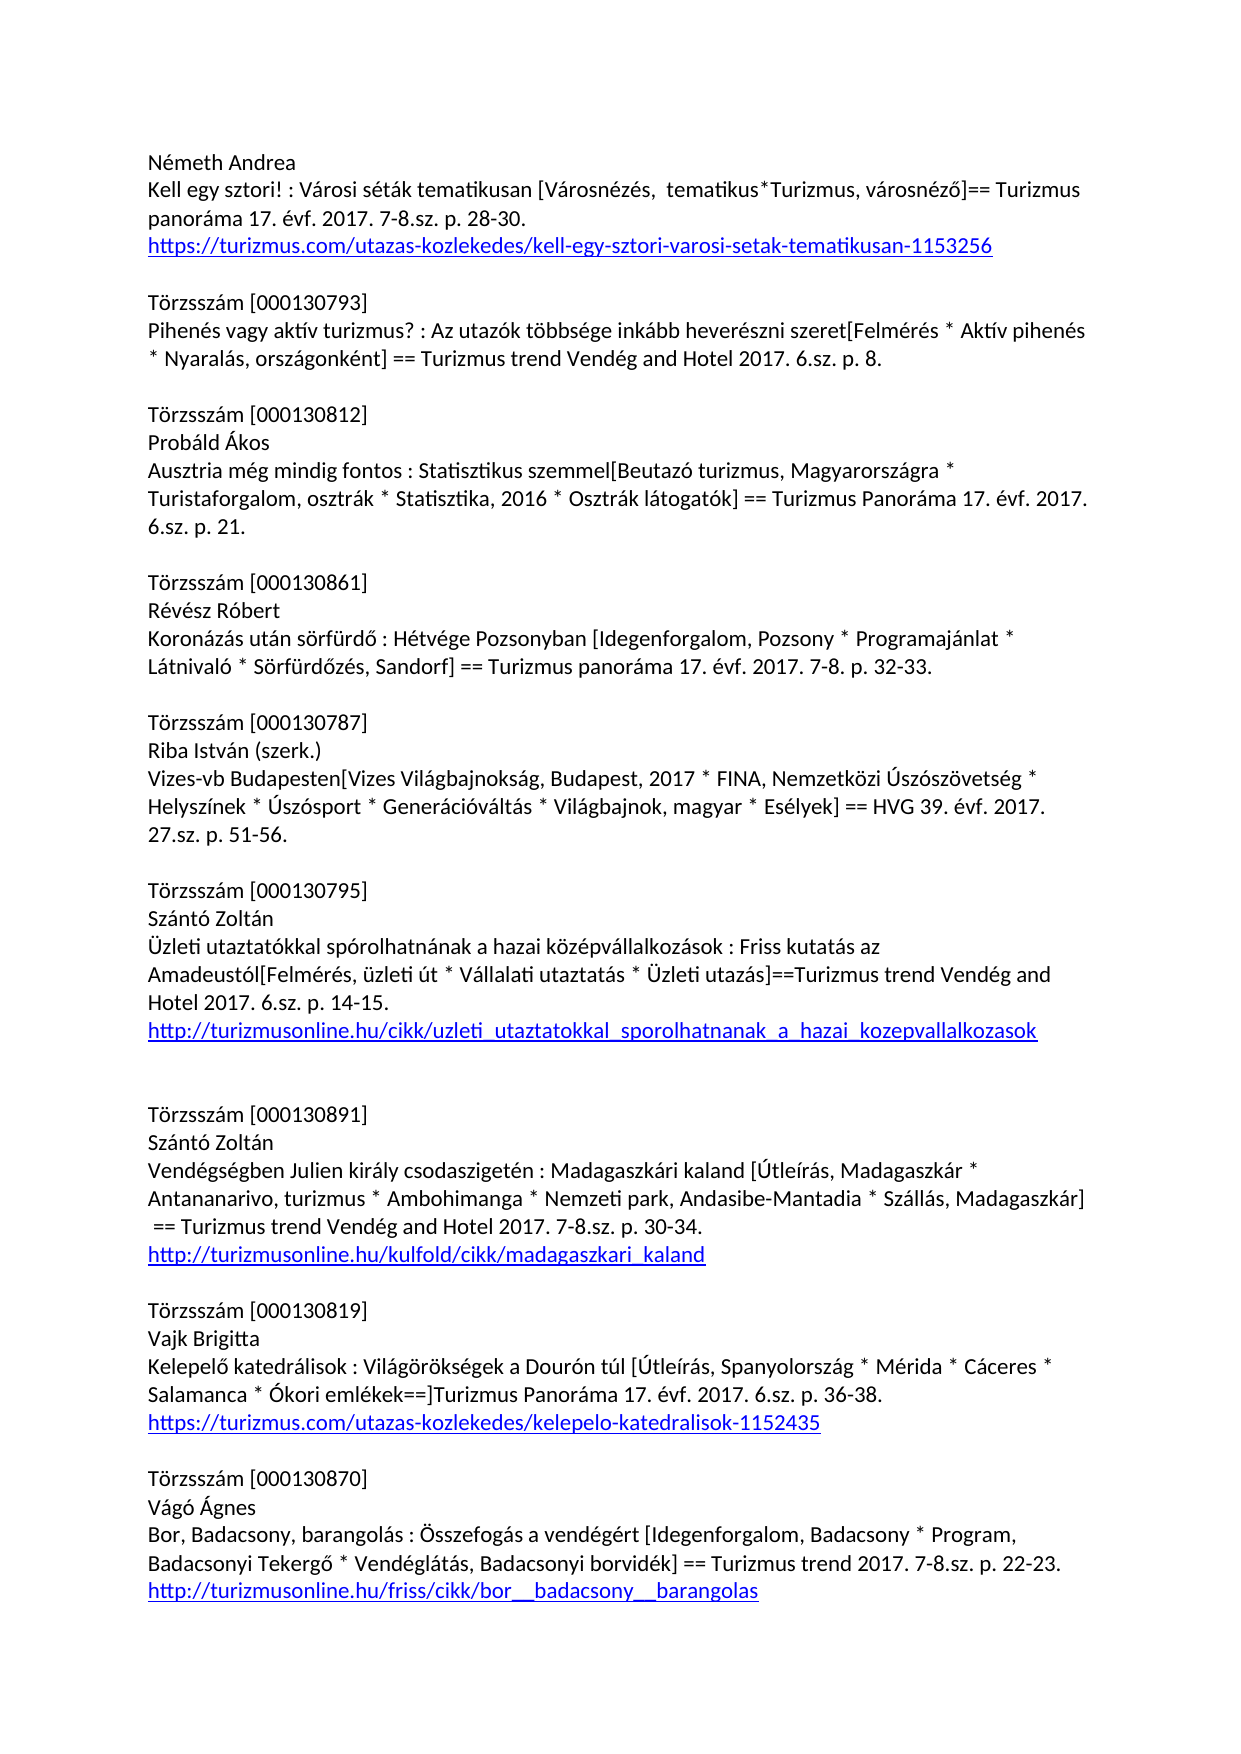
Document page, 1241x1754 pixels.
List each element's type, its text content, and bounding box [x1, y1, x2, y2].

text Törzsszám [000130819] [148, 1296, 1093, 1324]
text Vizes-vb Budapesten[Vizes Világbajnokság, Budapest, 2017 * FINA, Nemzetközi Úszószövetség * Helyszínek * Úszósport * Generációváltás * Világbajnok, magyar * Esélyek] == HVG 39. évf. 2017. 27.sz. p. 51-56. [148, 764, 1093, 848]
text Probáld Ákos [148, 428, 1093, 456]
text Kelepelő katedrálisok : Világörökségek a Dourón túl [Útleírás, Spanyolország * Mérida * Cáceres * Salamanca * Ókori emlékek==]Turizmus Panoráma 17. évf. 2017. 6.sz. p. 36-38. [148, 1352, 1093, 1408]
text Szántó Zoltán [148, 1128, 1093, 1156]
text Vendégségben Julien király csodaszigetén : Madagaszkári kaland [Útleírás, Madagaszkár * Antananarivo, turizmus * Ambohimanga * Nemzeti park, Andasibe-Mantadia * Szállás, Madagaszkár] [148, 1156, 1093, 1212]
text http://turizmusonline.hu/kulfold/cikk/madagaszkari_kaland [148, 1240, 1093, 1268]
text Törzsszám [000130870] [148, 1464, 1093, 1493]
text Törzsszám [000130793] [148, 288, 1093, 316]
text Szántó Zoltán [148, 904, 1093, 932]
text Törzsszám [000130891] [148, 1100, 1093, 1128]
text Riba István (szerk.) [148, 736, 1093, 764]
text Kell egy sztori! : Városi séták tematikusan [Városnézés, tematikus*Turizmus, városnéző]== Turizmus panoráma 17. évf. 2017. 7-8.sz. p. 28-30. [148, 176, 1093, 232]
text Pihenés vagy aktív turizmus? : Az utazók többsége inkább heverészni szeret[Felmérés * Aktív pihenés * Nyaralás, országonként] == Turizmus trend Vendég and Hotel 2017. 6.sz. p. 8. [148, 316, 1093, 372]
text Koronázás után sörfürdő : Hétvége Pozsonyban [Idegenforgalom, Pozsony * Programajánlat * Látnivaló * Sörfürdőzés, Sandorf] == Turizmus panoráma 17. évf. 2017. 7-8. p. 32-33. [148, 624, 1093, 680]
text https://turizmus.com/utazas-kozlekedes/kelepelo-katedralisok-1152435 [148, 1408, 1093, 1437]
text Ausztria még mindig fontos : Statisztikus szemmel[Beutazó turizmus, Magyarországra * Turistaforgalom, osztrák * Statisztika, 2016 * Osztrák látogatók] == Turizmus Panoráma 17. évf. 2017. 6.sz. p. 21. [148, 456, 1093, 540]
text http://turizmusonline.hu/cikk/uzleti_utaztatokkal_sporolhatnanak_a_hazai_kozepvallalkozasok [148, 1016, 1093, 1044]
text Bor, Badacsony, barangolás : Összefogás a vendégért [Idegenforgalom, Badacsony * Program, Badacsonyi Tekergő * Vendéglátás, Badacsonyi borvidék] == Turizmus trend 2017. 7-8.sz. p. 22-23. [148, 1521, 1093, 1577]
text Törzsszám [000130812] [148, 400, 1093, 428]
text Révész Róbert [148, 596, 1093, 624]
text == Turizmus trend Vendég and Hotel 2017. 7-8.sz. p. 30-34. [148, 1212, 1093, 1240]
text Törzsszám [000130795] [148, 876, 1093, 904]
text Törzsszám [000130787] [148, 708, 1093, 736]
text Németh Andrea [148, 148, 1093, 176]
text Vágó Ágnes [148, 1493, 1093, 1521]
text Vajk Brigitta [148, 1324, 1093, 1352]
text http://turizmusonline.hu/friss/cikk/bor__badacsony__barangolas [148, 1577, 1093, 1605]
text Törzsszám [000130861] [148, 568, 1093, 596]
text Üzleti utaztatókkal spórolhatnának a hazai középvállalkozások : Friss kutatás az Amadeustól[Felmérés, üzleti út * Vállalati utaztatás * Üzleti utazás]==Turizmus trend Vendég and Hotel 2017. 6.sz. p. 14-15. [148, 932, 1093, 1016]
text https://turizmus.com/utazas-kozlekedes/kell-egy-sztori-varosi-setak-tematikusan-1153256 [148, 232, 1093, 260]
